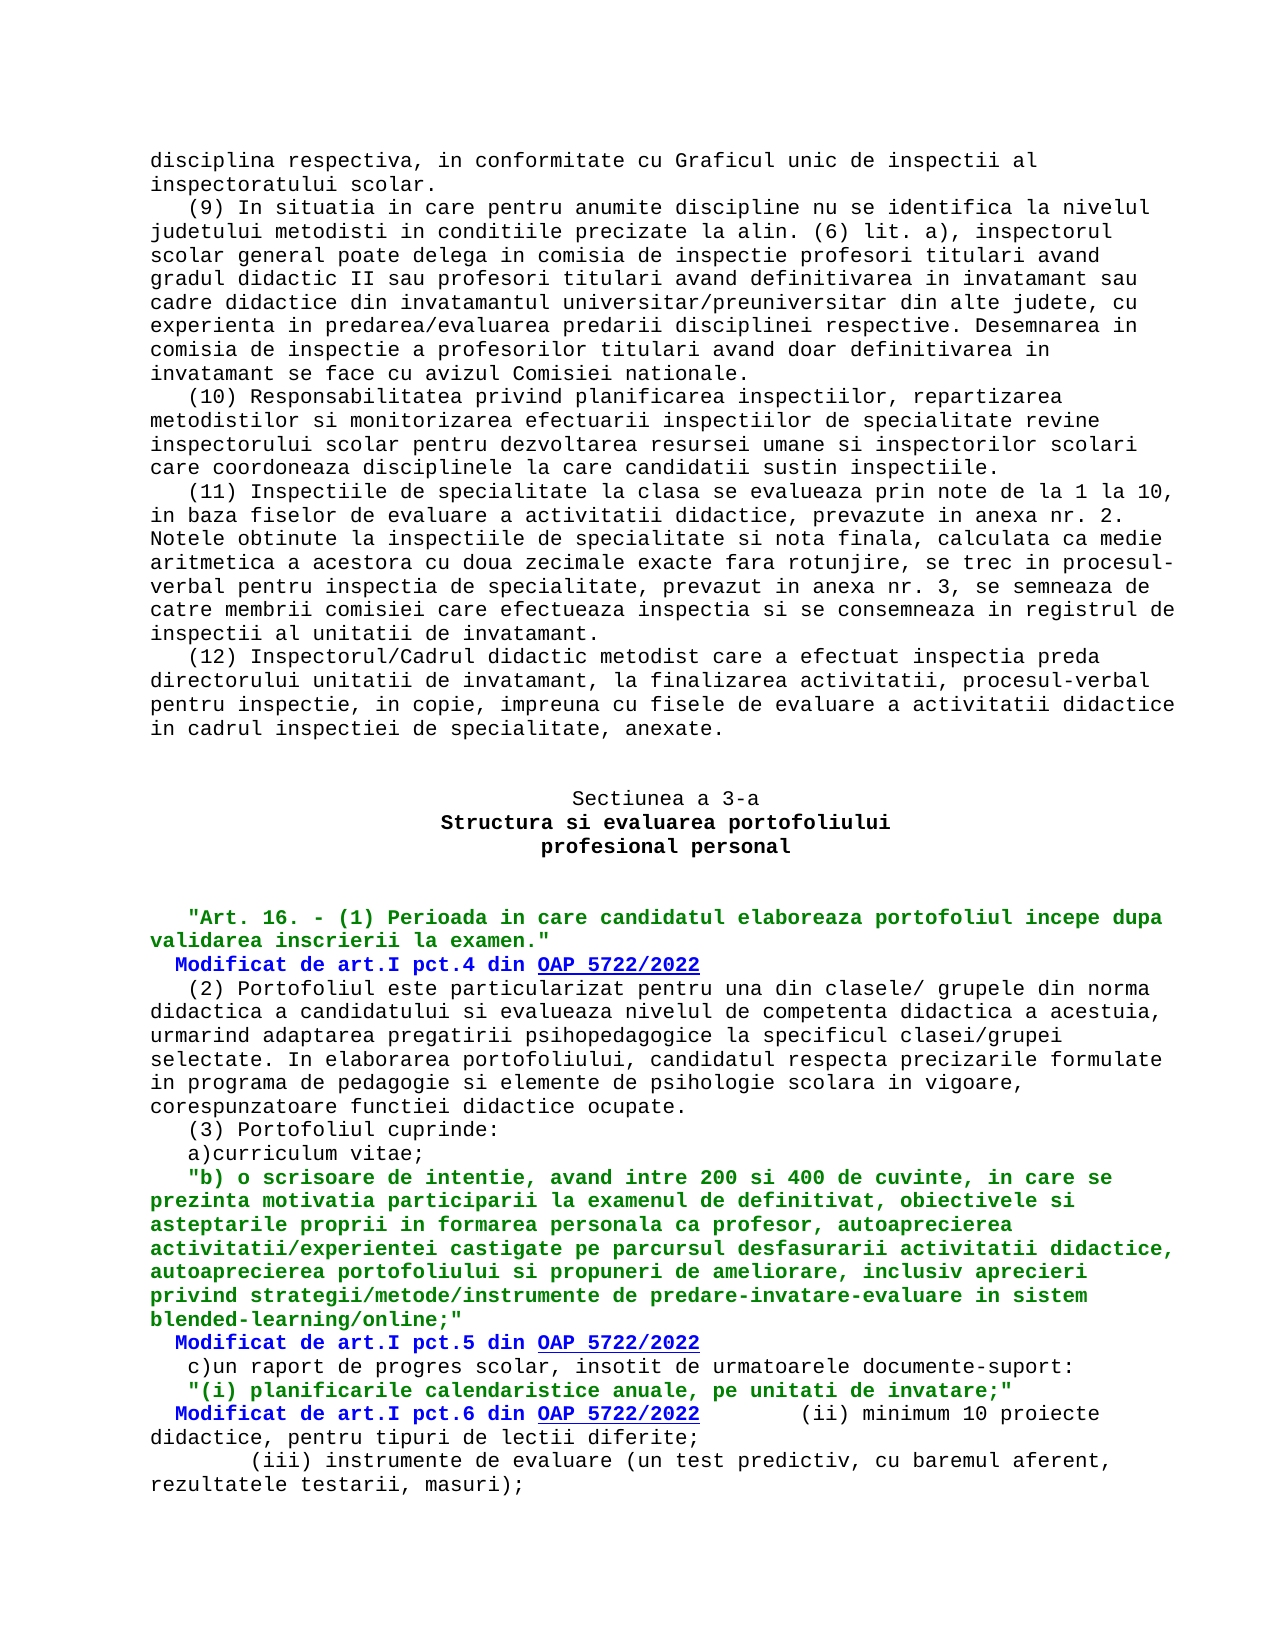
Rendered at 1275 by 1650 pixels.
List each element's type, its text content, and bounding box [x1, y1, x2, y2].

text Modificat de art.I pct.4 din OAP 5722/2022 (2) Portofoliul este particularizat pentru una din clasele/ grupele din norma didactica a candidatului si evalueaza nivelul de competenta didactica a acestuia, urmarind adaptarea pregatirii psihopedagogice la specificul clasei/grupei selectate. In elaborarea portofoliului, candidatul respecta precizarile formulate in programa de pedagogie si elemente de psihologie scolara in vigoare, corespunzatoare functiei didactice ocupate. (3) Portofoliul cuprinde: [150, 954, 1181, 1143]
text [150, 1403, 1181, 1498]
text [150, 150, 1181, 741]
text a)curriculum vitae; [150, 1143, 1181, 1167]
text "Art. 16. - (1) Perioada in care candidatul elaboreaza portofoliul incepe dupa validarea inscrierii la examen." [150, 907, 1181, 954]
text Sectiunea a 3-a Structura si evaluarea portofoliului [150, 741, 1181, 836]
text "b) o scrisoare de intentie, avand intre 200 si 400 de cuvinte, in care se prezinta motivatia participarii la examenul de definitivat, obiectivele si asteptarile proprii in formarea personala ca profesor, autoaprecierea activitatii/experientei castigate pe parcursul desfasurarii activitatii didactice, autoaprecierea portofoliului si propuneri de ameliorare, inclusiv aprecieri privind strategii/metode/instrumente de predare-invatare-evaluare in sistem blended-learning/online;" [150, 1167, 1181, 1332]
text Modificat de art.I pct.5 din OAP 5722/2022 c)un raport de progres scolar, insotit de urmatoarele documente-suport: [150, 1332, 1181, 1379]
text profesional personal [150, 836, 1181, 859]
text "(i) planificarile calendaristice anuale, pe unitati de invatare;" [150, 1379, 1181, 1403]
